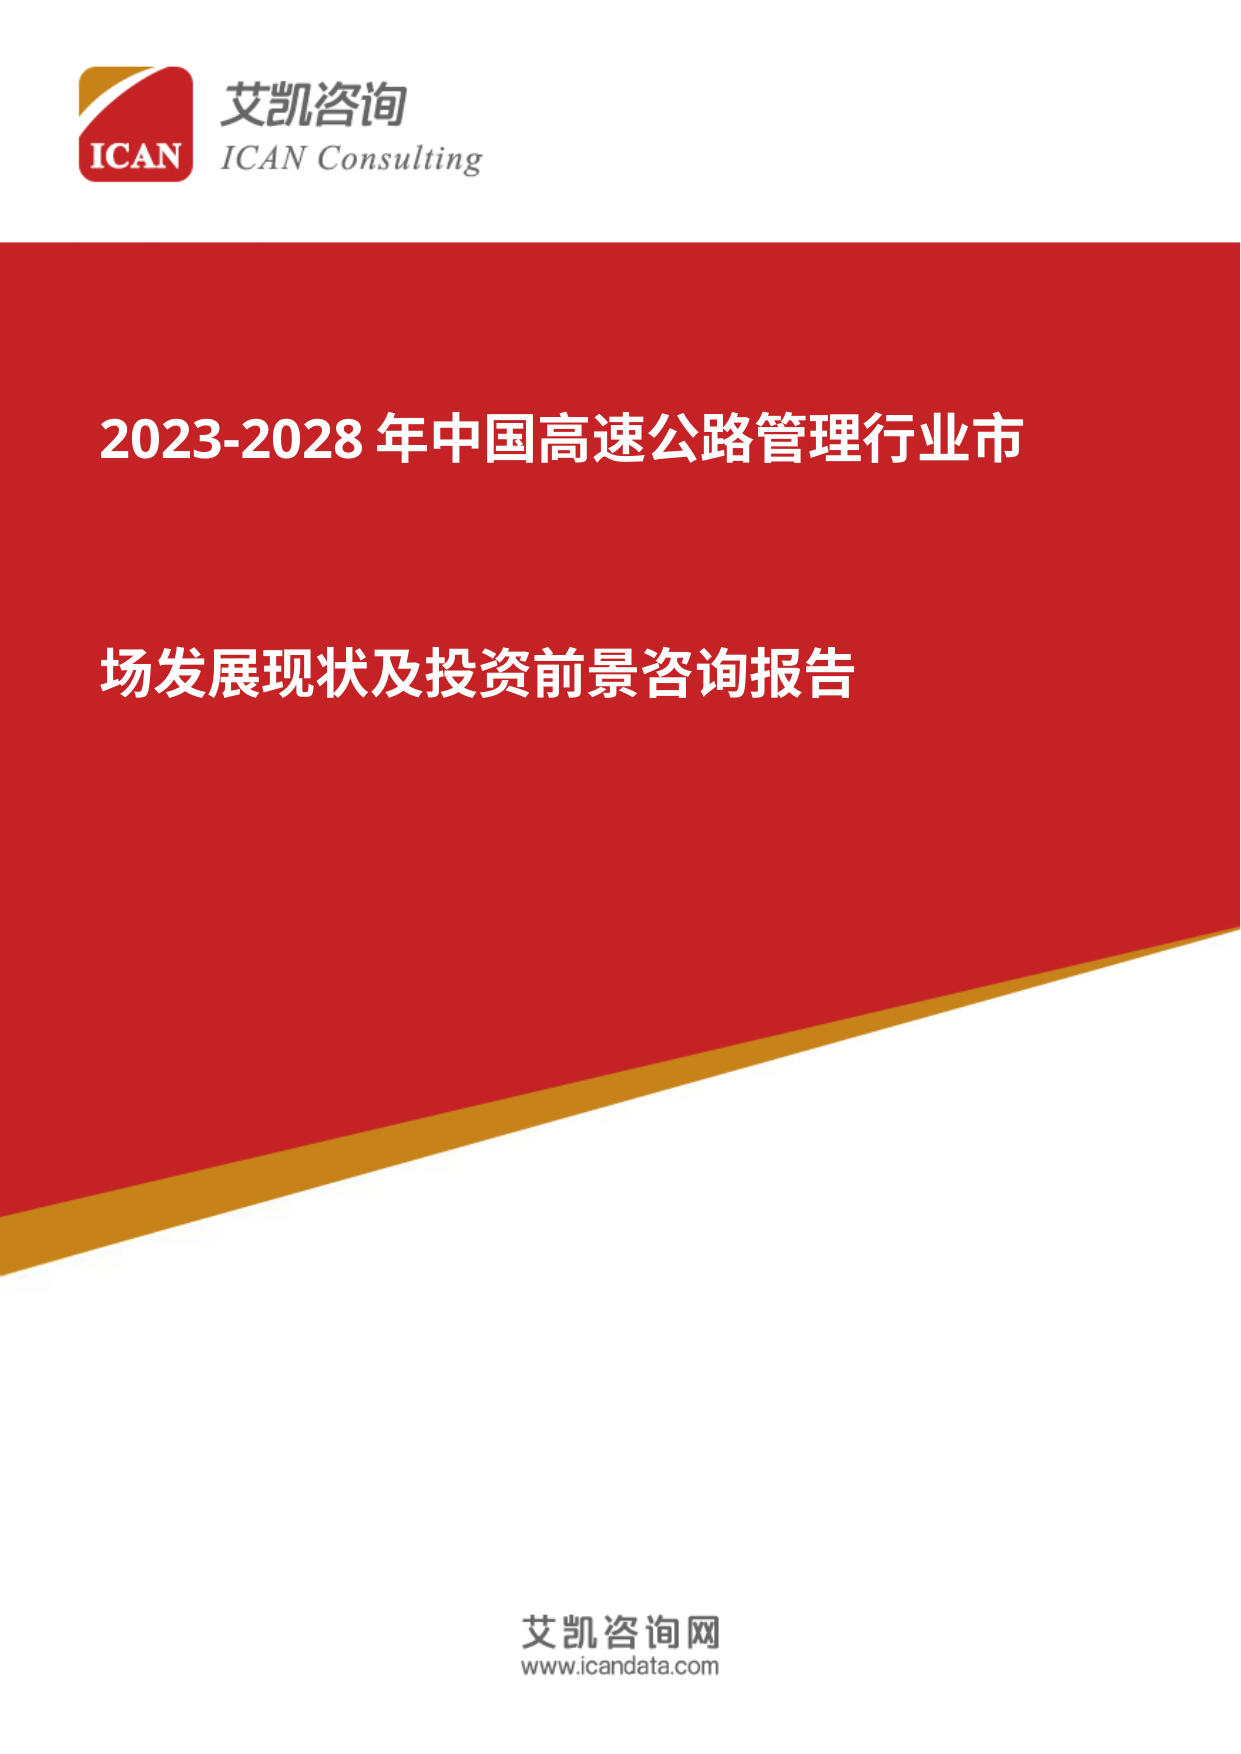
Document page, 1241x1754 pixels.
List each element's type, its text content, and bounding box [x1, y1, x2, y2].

picture [0, 5, 1241, 1754]
subtitle 2023-2028年中国高速公路管理行业市场发展现状及投资前景咨询报告 [99, 386, 1053, 718]
